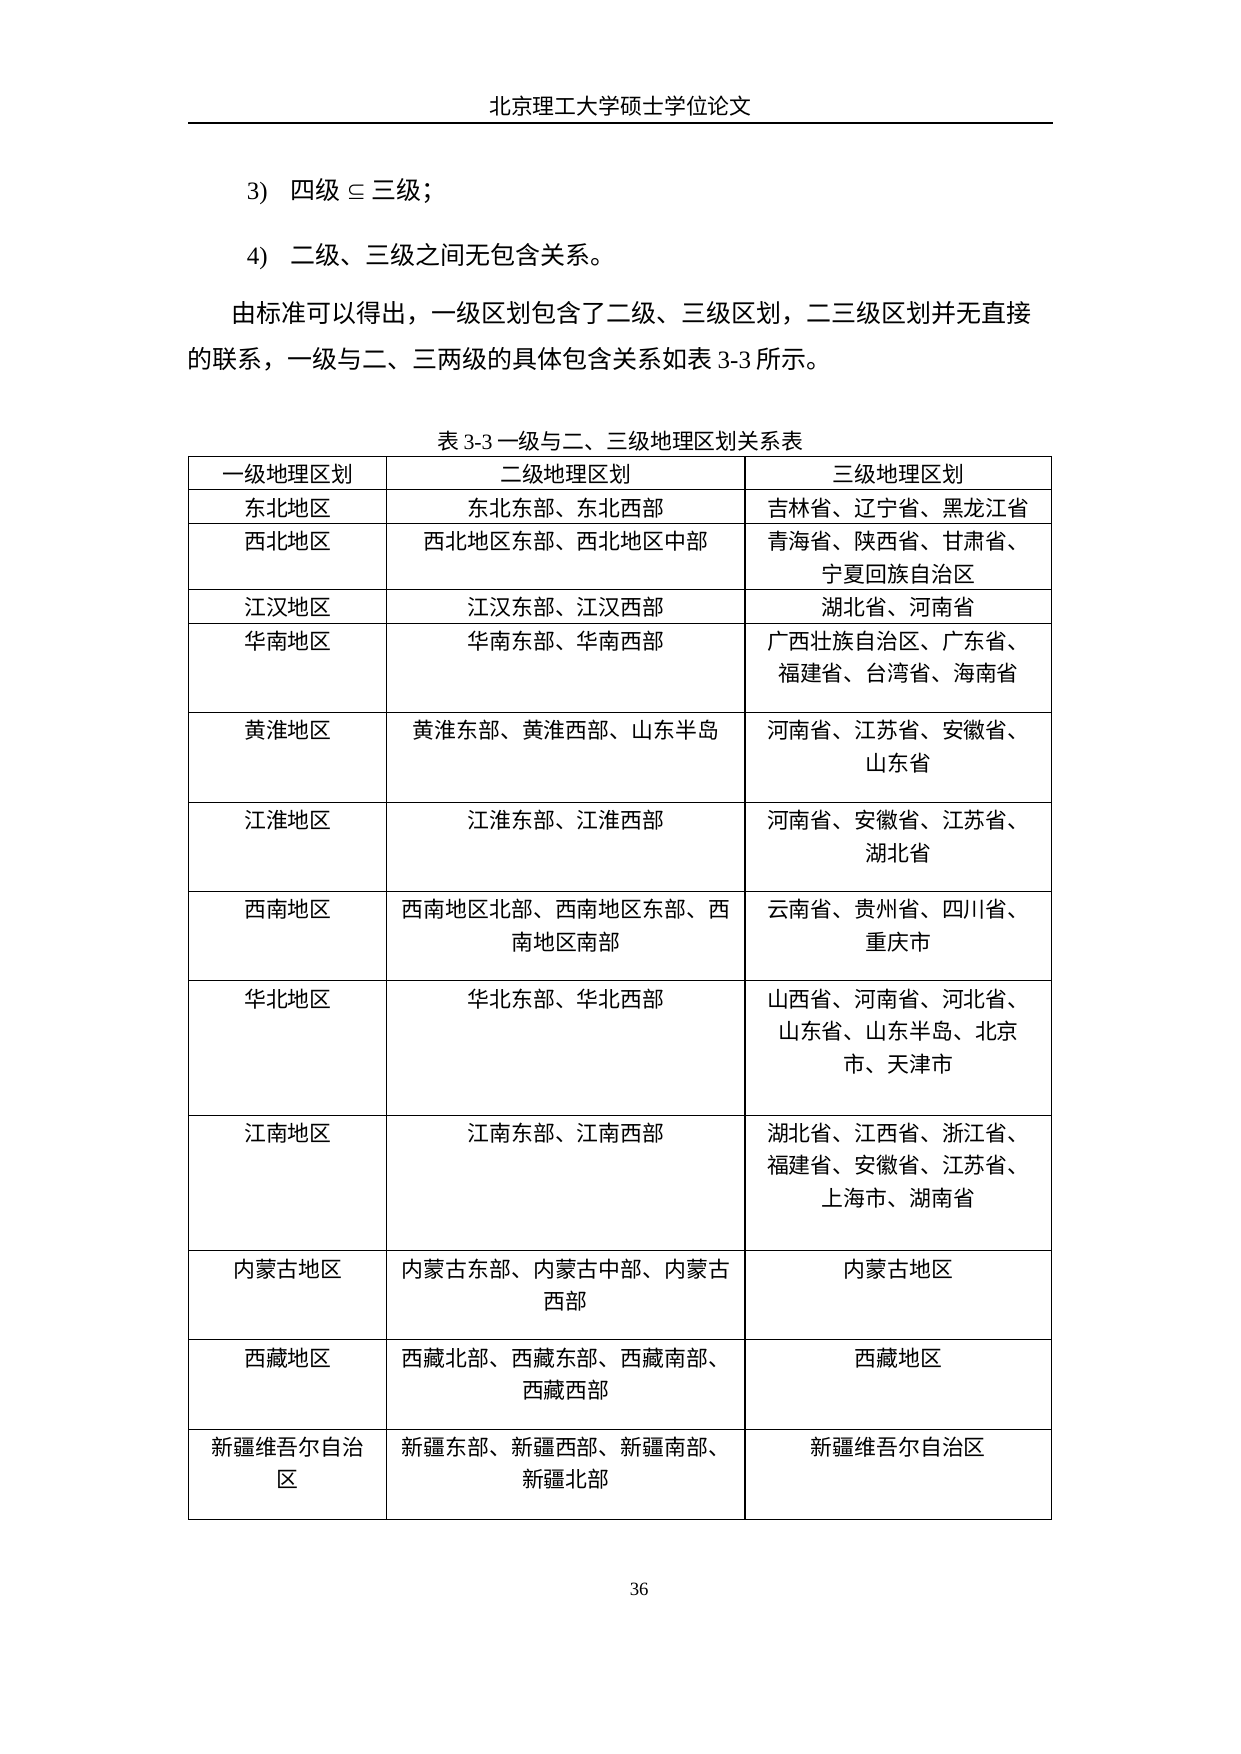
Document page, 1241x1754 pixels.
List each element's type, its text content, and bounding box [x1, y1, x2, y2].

table_cell 江淮东部、江淮西部 [387, 803, 744, 891]
table_cell 江南东部、江南西部 [387, 1116, 744, 1250]
table_header 三级地理区划 [746, 457, 1051, 489]
table_cell 山西省、河南省、河北省、山东省、山东半岛、北京市、天津市 [746, 981, 1051, 1114]
table_cell 西藏北部、西藏东部、西藏南部、西藏西部 [387, 1340, 744, 1428]
table_cell 西南地区北部、西南地区东部、西南地区南部 [387, 892, 744, 980]
table_cell 吉林省、辽宁省、黑龙江省 [746, 490, 1051, 523]
table_cell 新疆维吾尔自治区 [746, 1430, 1051, 1519]
table_cell 江汉地区 [189, 590, 386, 622]
table_cell 湖北省、江西省、浙江省、福建省、安徽省、江苏省、上海市、湖南省 [746, 1116, 1051, 1250]
table_cell 湖北省、河南省 [746, 590, 1051, 622]
table_cell 江南地区 [189, 1116, 386, 1250]
table_cell 西南地区 [189, 892, 386, 980]
table_cell 江汉东部、江汉西部 [387, 590, 744, 622]
table_cell 华南地区 [189, 624, 386, 712]
list 四级 三级； [247, 156, 1053, 221]
table_cell 河南省、江苏省、安徽省、山东省 [746, 713, 1051, 802]
table_cell 西藏地区 [746, 1340, 1051, 1428]
table_cell 河南省、安徽省、江苏省、湖北省 [746, 803, 1051, 891]
table_cell 华北东部、华北西部 [387, 981, 744, 1114]
table_cell 东北地区 [189, 490, 386, 523]
list 由标准可以得出，一级区划包含了二级、三级区划，二三级区划并无直接的联系，一级与二、三两级的具体包含关系如表3-3所示。 [187, 286, 1053, 377]
table_cell 西北地区东部、西北地区中部 [387, 524, 744, 589]
table_cell 黄淮东部、黄淮西部、山东半岛 [387, 713, 744, 802]
table_cell 华北地区 [189, 981, 386, 1114]
table_header 二级地理区划 [387, 457, 744, 489]
table_cell 广西壮族自治区、广东省、福建省、台湾省、海南省 [746, 624, 1051, 712]
table_header 一级地理区划 [189, 457, 386, 489]
table_cell 西藏地区 [189, 1340, 386, 1428]
table_cell 华南东部、华南西部 [387, 624, 744, 712]
table_cell 内蒙古东部、内蒙古中部、内蒙古西部 [387, 1251, 744, 1339]
table_cell 西北地区 [189, 524, 386, 589]
table_cell 黄淮地区 [189, 713, 386, 802]
table_cell 新疆维吾尔自治区 [189, 1430, 386, 1519]
text 表3-3一级与二、三级地理区划关系表 [187, 423, 1053, 456]
table_cell 江淮地区 [189, 803, 386, 891]
table_cell 新疆东部、新疆西部、新疆南部、新疆北部 [387, 1430, 744, 1519]
table_cell 内蒙古地区 [746, 1251, 1051, 1339]
table_cell 青海省、陕西省、甘肃省、宁夏回族自治区 [746, 524, 1051, 589]
table_cell 内蒙古地区 [189, 1251, 386, 1339]
table_cell 东北东部、东北西部 [387, 490, 744, 523]
table_cell 云南省、贵州省、四川省、重庆市 [746, 892, 1051, 980]
list 二级、三级之间无包含关系。 [247, 221, 1053, 286]
